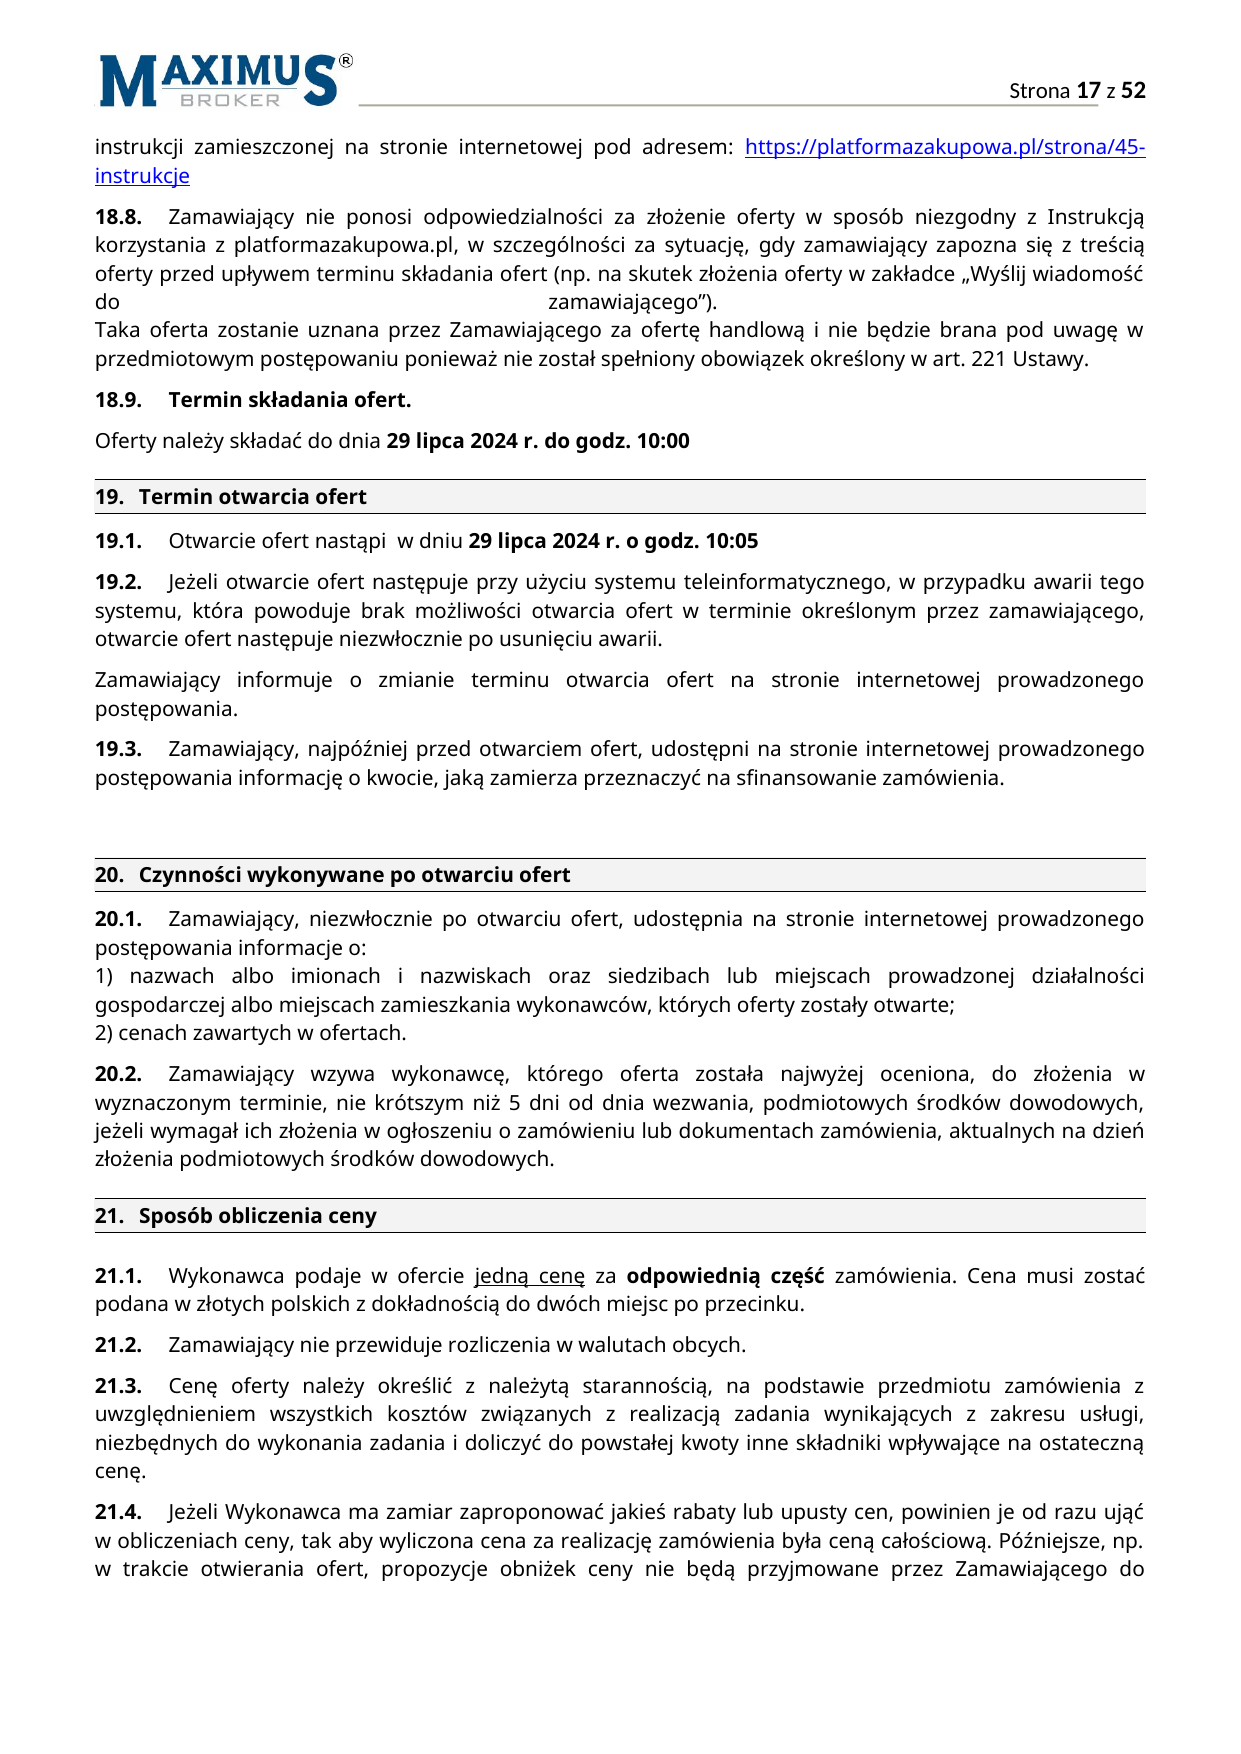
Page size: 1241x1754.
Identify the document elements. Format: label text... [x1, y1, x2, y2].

list Zamawiający wzywa wykonawcę, którego oferta została najwyżej oceniona, do złożenia w wyznaczonym terminie, nie krótszym niż 5 dni od dnia wezwania, podmiotowych środków dowodowych, jeżeli wymagał ich złożenia w ogłoszeniu o zamówieniu lub dokumentach zamówienia, aktualnych na dzień złożenia podmiotowych środków dowodowych. [94, 1059, 1146, 1173]
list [94, 1497, 1146, 1583]
subtitle Czynności wykonywane po otwarciu ofert [94, 859, 1146, 892]
list Zamawiający, niezwłocznie po otwarciu ofert, udostępnia na stronie internetowej prowadzonego postępowania informacje o: [94, 904, 1146, 961]
list Zamawiający nie przewiduje rozliczenia w walutach obcych. [94, 1330, 1146, 1358]
text 2) cenach zawartych w ofertach. [94, 1018, 1146, 1047]
list Termin składania ofert. [94, 385, 1146, 413]
list Zamawiający, najpóźniej przed otwarciem ofert, udostępni na stronie internetowej prowadzonego postępowania informację o kwocie, jaką zamierza przeznaczyć na sfinansowanie zamówienia. [94, 734, 1146, 791]
list Jeżeli otwarcie ofert następuje przy użyciu systemu teleinformatycznego, w przypadku awarii tego systemu, która powoduje brak możliwości otwarcia ofert w terminie określonym przez zamawiającego, otwarcie ofert następuje niezwłocznie po usunięciu awarii. [94, 567, 1146, 653]
list Wykonawca podaje w ofercie jedną cenę za odpowiednią część zamówienia. Cena musi zostać podana w złotych polskich z dokładnością do dwóch miejsc po przecinku. [94, 1261, 1146, 1318]
list Zamawiający nie ponosi odpowiedzialności za złożenie oferty w sposób niezgodny z Instrukcją korzystania z platformazakupowa.pl, w szczególności za sytuację, gdy zamawiający zapozna się z treścią oferty przed upływem terminu składania ofert (np. na skutek złożenia oferty w zakładce „Wyślij wiadomość do zamawiającego”). Taka oferta zostanie uznana przez Zamawiającego za ofertę handlową i nie będzie brana pod uwagę w przedmiotowym postępowaniu ponieważ nie został spełniony obowiązek określony w art. 221 Ustawy. [94, 202, 1146, 372]
text Oferty należy składać do dnia 29 lipca 2024 r. do godz. 10:00 [94, 426, 1146, 454]
text Zamawiający informuje o zmianie terminu otwarcia ofert na stronie internetowej prowadzonego postępowania. [94, 665, 1146, 722]
subtitle Termin otwarcia ofert [94, 480, 1146, 514]
list Cenę oferty należy określić z należytą starannością, na podstawie przedmiotu zamówienia z uwzględnieniem wszystkich kosztów związanych z realizacją zadania wynikających z zakresu usługi, niezbędnych do wykonania zadania i doliczyć do powstałej kwoty inne składniki wpływające na ostateczną cenę. [94, 1371, 1146, 1485]
text 1) nazwach albo imionach i nazwiskach oraz siedzibach lub miejscach prowadzonej działalności gospodarczej albo miejscach zamieszkania wykonawców, których oferty zostały otwarte; [94, 961, 1146, 1018]
list Otwarcie ofert nastąpi w dniu 29 lipca 2024 r. o godz. 10:05 [94, 526, 1146, 555]
picture [94, 50, 359, 111]
subtitle Sposób obliczenia ceny [94, 1199, 1146, 1233]
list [94, 132, 1146, 189]
